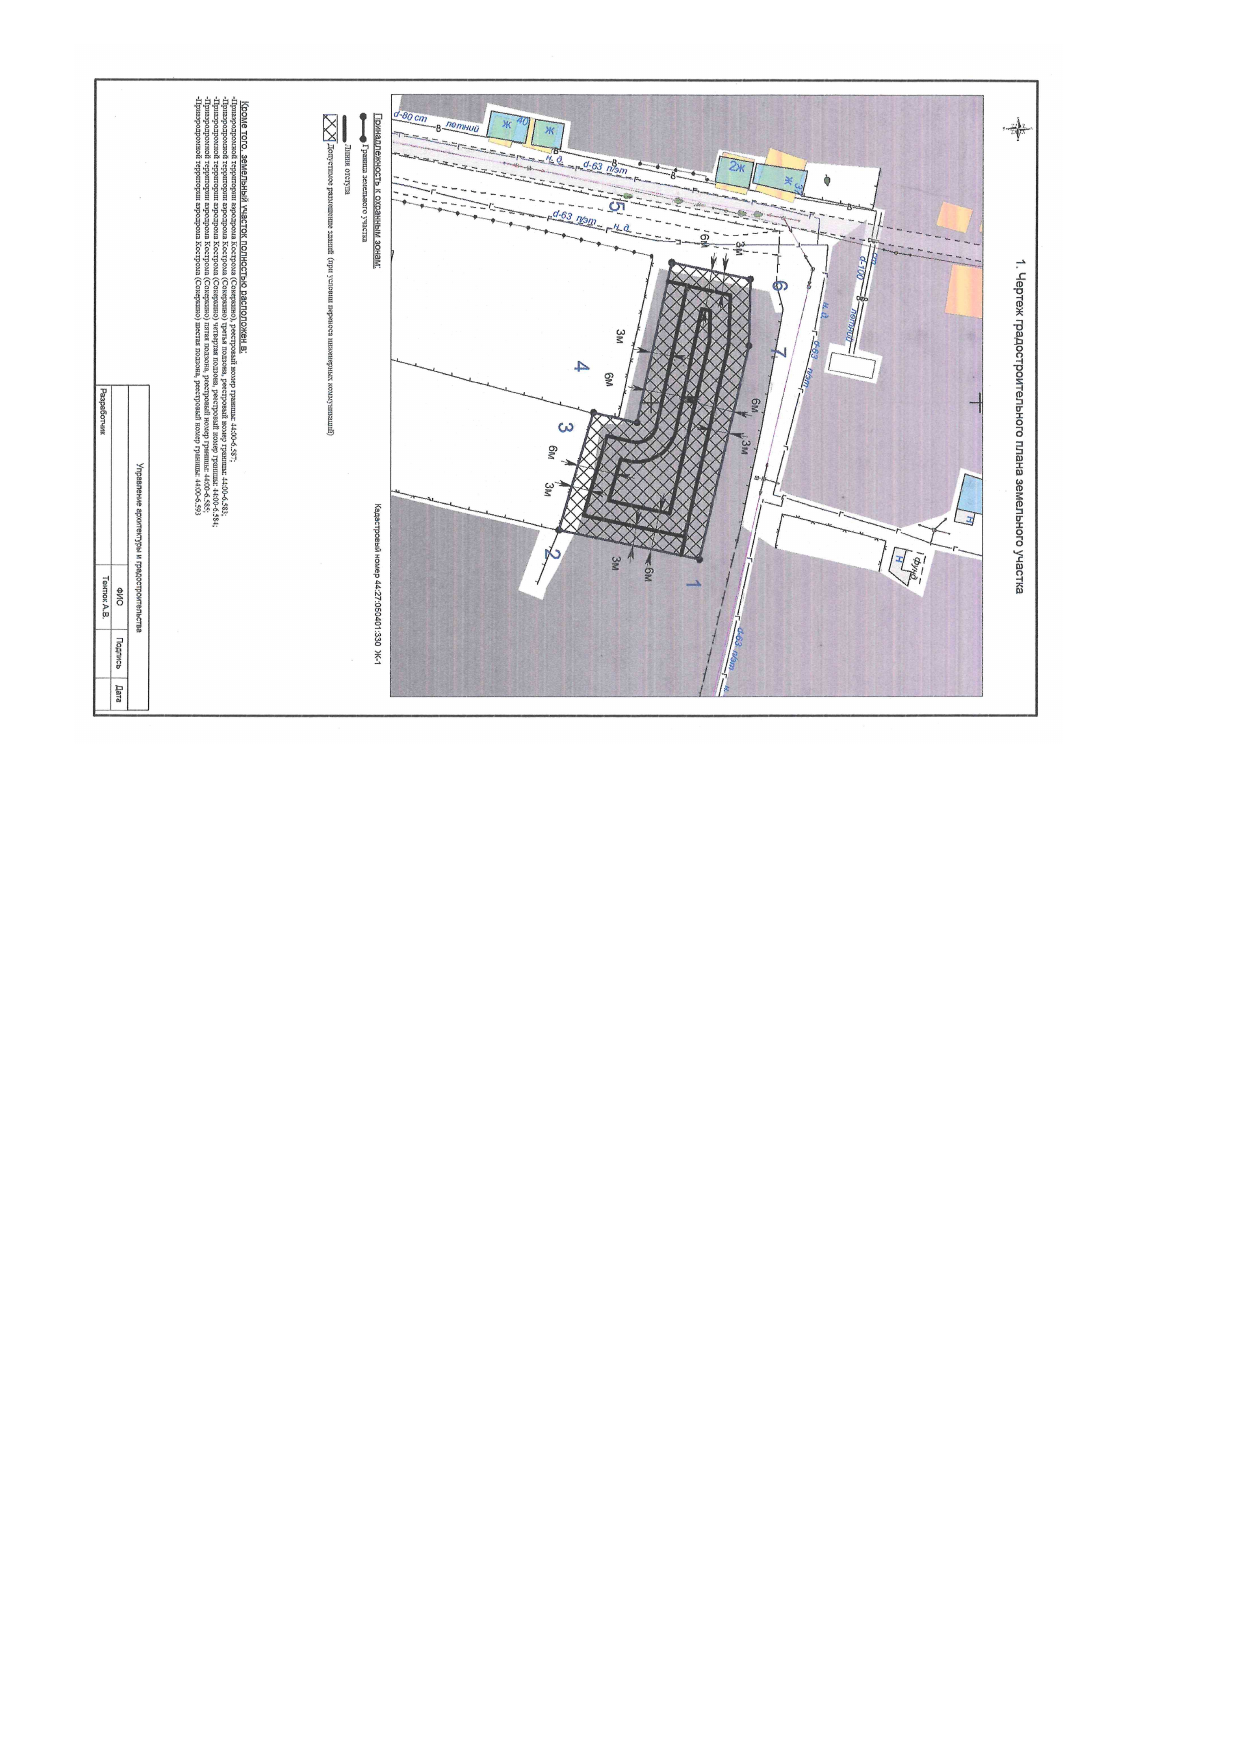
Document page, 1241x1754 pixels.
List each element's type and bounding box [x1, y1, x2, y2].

picture [73, 44, 1063, 744]
